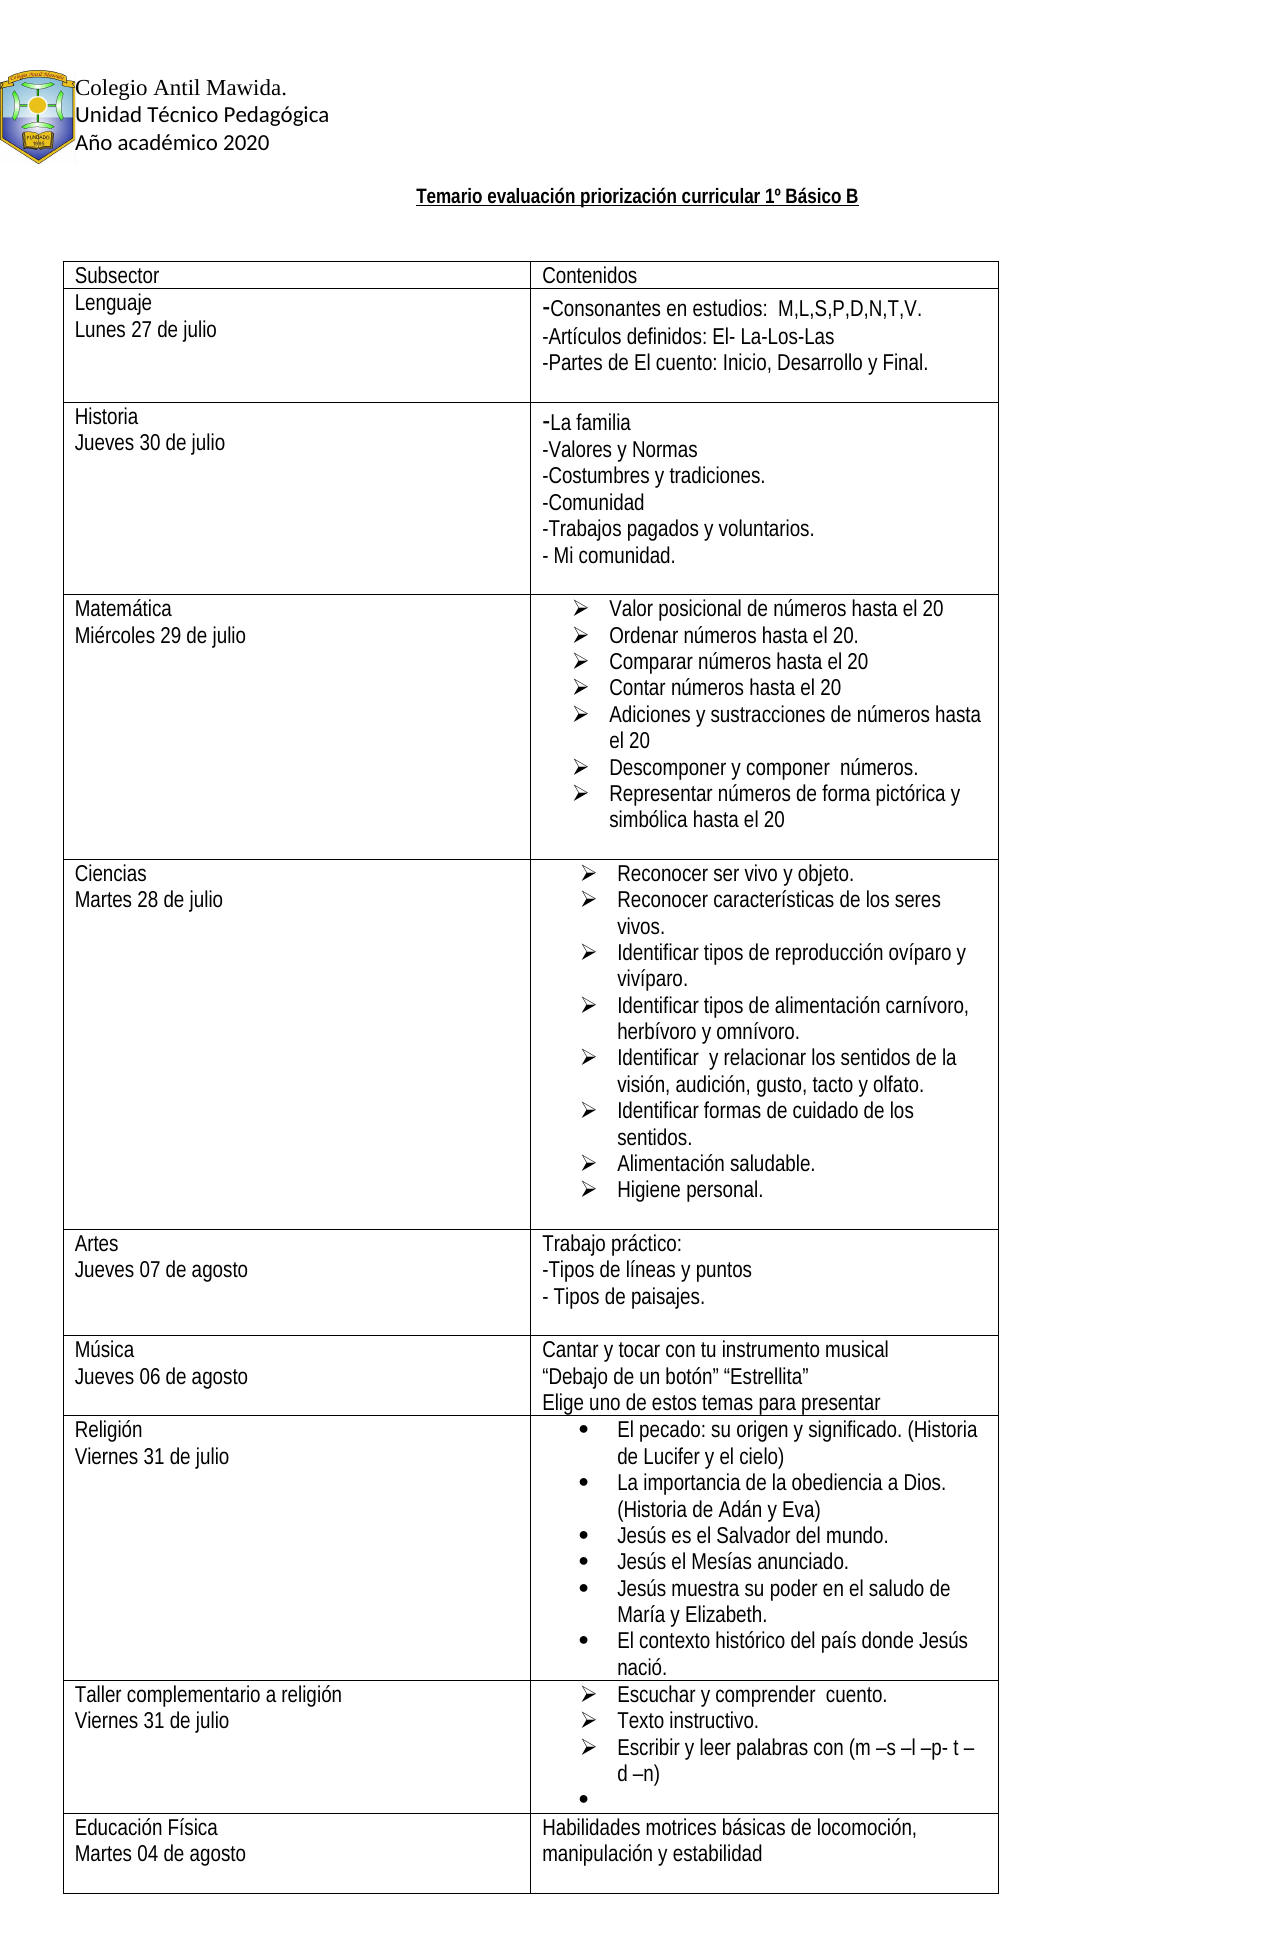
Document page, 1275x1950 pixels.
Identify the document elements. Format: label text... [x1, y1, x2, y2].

table_cell Música Jueves 06 de agosto [64, 1336, 530, 1415]
table_cell Reconocer ser vivo y objeto. Reconocer características de los seres vivos. Identificar tipos de reproducción ovíparo y vivíparo. Identificar tipos de alimentación carnívoro, herbívoro y omnívoro. Identificar y relacionar los sentidos de la visión, audición, gusto, tacto y olfato. Identificar formas de cuidado de los sentidos. Alimentación saludable. Higiene personal. [531, 860, 998, 1229]
table_cell Valor posicional de números hasta el 20 Ordenar números hasta el 20. Comparar números hasta el 20 Contar números hasta el 20 Adiciones y sustracciones de números hasta el 20 Descomponer y componer números. Representar números de forma pictórica y simbólica hasta el 20 [531, 595, 998, 859]
table_cell -La familia -Valores y Normas -Costumbres y tradiciones. -Comunidad -Trabajos pagados y voluntarios. - Mi comunidad. [531, 403, 998, 594]
table_header Contenidos [531, 262, 998, 288]
table_header Subsector [64, 262, 530, 288]
table_cell Habilidades motrices básicas de locomoción, manipulación y estabilidad [531, 1814, 998, 1893]
table_cell El pecado: su origen y significado. (Historia de Lucifer y el cielo) La importancia de la obediencia a Dios. (Historia de Adán y Eva) Jesús es el Salvador del mundo. Jesús el Mesías anunciado. Jesús muestra su poder en el saludo de María y Elizabeth. El contexto histórico del país donde Jesús nació. [531, 1416, 998, 1680]
table_cell -Consonantes en estudios: M,L,S,P,D,N,T,V. -Artículos definidos: El- La-Los-Las -Partes de El cuento: Inicio, Desarrollo y Final. [531, 289, 998, 402]
picture [0, 70, 75, 164]
table_cell Escuchar y comprender cuento. Texto instructivo. Escribir y leer palabras con (m –s –l –p- t – d –n) [531, 1681, 998, 1813]
table_cell Taller complementario a religión Viernes 31 de julio [64, 1681, 530, 1813]
table_cell Cantar y tocar con tu instrumento musical “Debajo de un botón” “Estrellita” Elige uno de estos temas para presentar [531, 1336, 998, 1415]
table_cell Artes Jueves 07 de agosto [64, 1230, 530, 1335]
table_cell Ciencias Martes 28 de julio [64, 860, 530, 1229]
table_cell Lenguaje Lunes 27 de julio [64, 289, 530, 402]
table_cell Religión Viernes 31 de julio [64, 1416, 530, 1680]
table_cell Historia Jueves 30 de julio [64, 403, 530, 594]
table_cell Trabajo práctico: -Tipos de líneas y puntos - Tipos de paisajes. [531, 1230, 998, 1335]
text Temario evaluación priorización curricular 1º Básico B [75, 184, 1200, 208]
table_cell Matemática Miércoles 29 de julio [64, 595, 530, 859]
table_cell Educación Física Martes 04 de agosto [64, 1814, 530, 1893]
